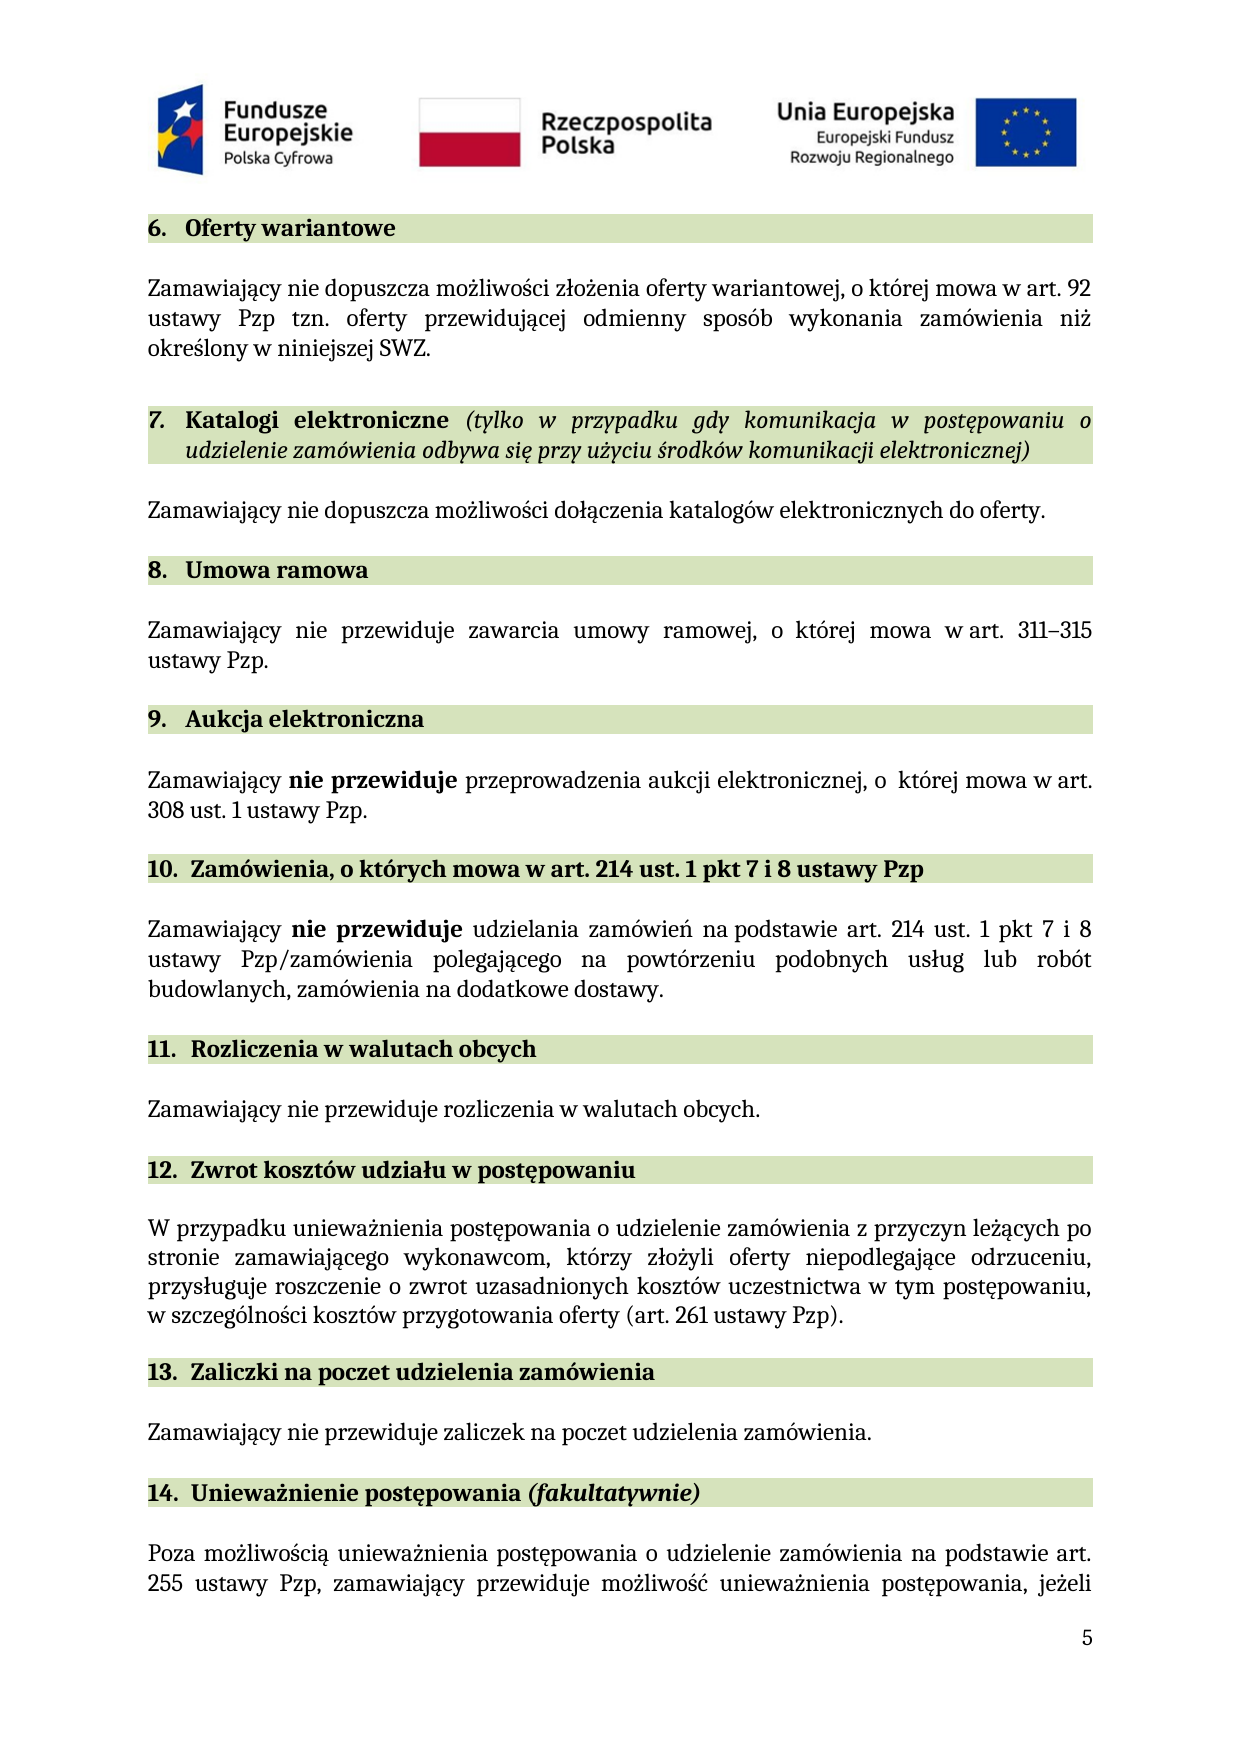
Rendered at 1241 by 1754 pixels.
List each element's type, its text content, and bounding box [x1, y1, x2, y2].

text Zamawiający nie dopuszcza możliwości złożenia oferty wariantowej, o której mowa w art. 92 ustawy Pzp tzn. oferty przewidującej odmienny sposób wykonania zamówienia niż określony w niniejszej SWZ. [148, 274, 1093, 363]
list Unieważnienie postępowania (fakultatywnie) [148, 1478, 1093, 1507]
text Zamawiający nie dopuszcza możliwości dołączenia katalogów elektronicznych do oferty. [148, 496, 1093, 525]
list Rozliczenia w walutach obcych [148, 1035, 1093, 1064]
text Zamawiający nie przewiduje rozliczenia w walutach obcych. [148, 1095, 1093, 1124]
text Zamawiający nie przewiduje zawarcia umowy ramowej, o której mowa w art. 311–315 ustawy Pzp. [148, 616, 1093, 675]
text Zamawiający nie przewiduje zaliczek na poczet udzielenia zamówienia. [148, 1418, 1093, 1447]
list Umowa ramowa [148, 556, 1093, 585]
list Aukcja elektroniczna [148, 705, 1093, 734]
list Oferty wariantowe [148, 214, 1093, 243]
list Katalogi elektroniczne (tylko w przypadku gdy komunikacja w postępowaniu o udzielenie zamówienia odbywa się przy użyciu środków komunikacji elektronicznej) [148, 406, 1093, 464]
text Zamawiający nie przewiduje przeprowadzenia aukcji elektronicznej, o której mowa w art. 308 ust. 1 ustawy Pzp. [148, 766, 1093, 824]
text Zamawiający nie przewiduje udzielania zamówień na podstawie art. 214 ust. 1 pkt 7 i 8 ustawy Pzp/zamówienia polegającego na powtórzeniu podobnych usług lub robót budowlanych, zamówienia na dodatkowe dostawy. [148, 915, 1093, 1004]
text W przypadku unieważnienia postępowania o udzielenie zamówienia z przyczyn leżących po stronie zamawiającego wykonawcom, którzy złożyli oferty niepodlegające odrzuceniu, przysługuje roszczenie o zwrot uzasadnionych kosztów uczestnictwa w tym postępowaniu, w szczególności kosztów przygotowania oferty (art. 261 ustawy Pzp). [148, 1214, 1093, 1329]
list Zamówienia, o których mowa w art. 214 ust. 1 pkt 7 i 8 ustawy Pzp [148, 854, 1093, 883]
list Zaliczki na poczet udzielenia zamówienia [148, 1358, 1093, 1387]
list Zwrot kosztów udziału w postępowaniu [148, 1156, 1093, 1184]
picture [147, 73, 1086, 184]
